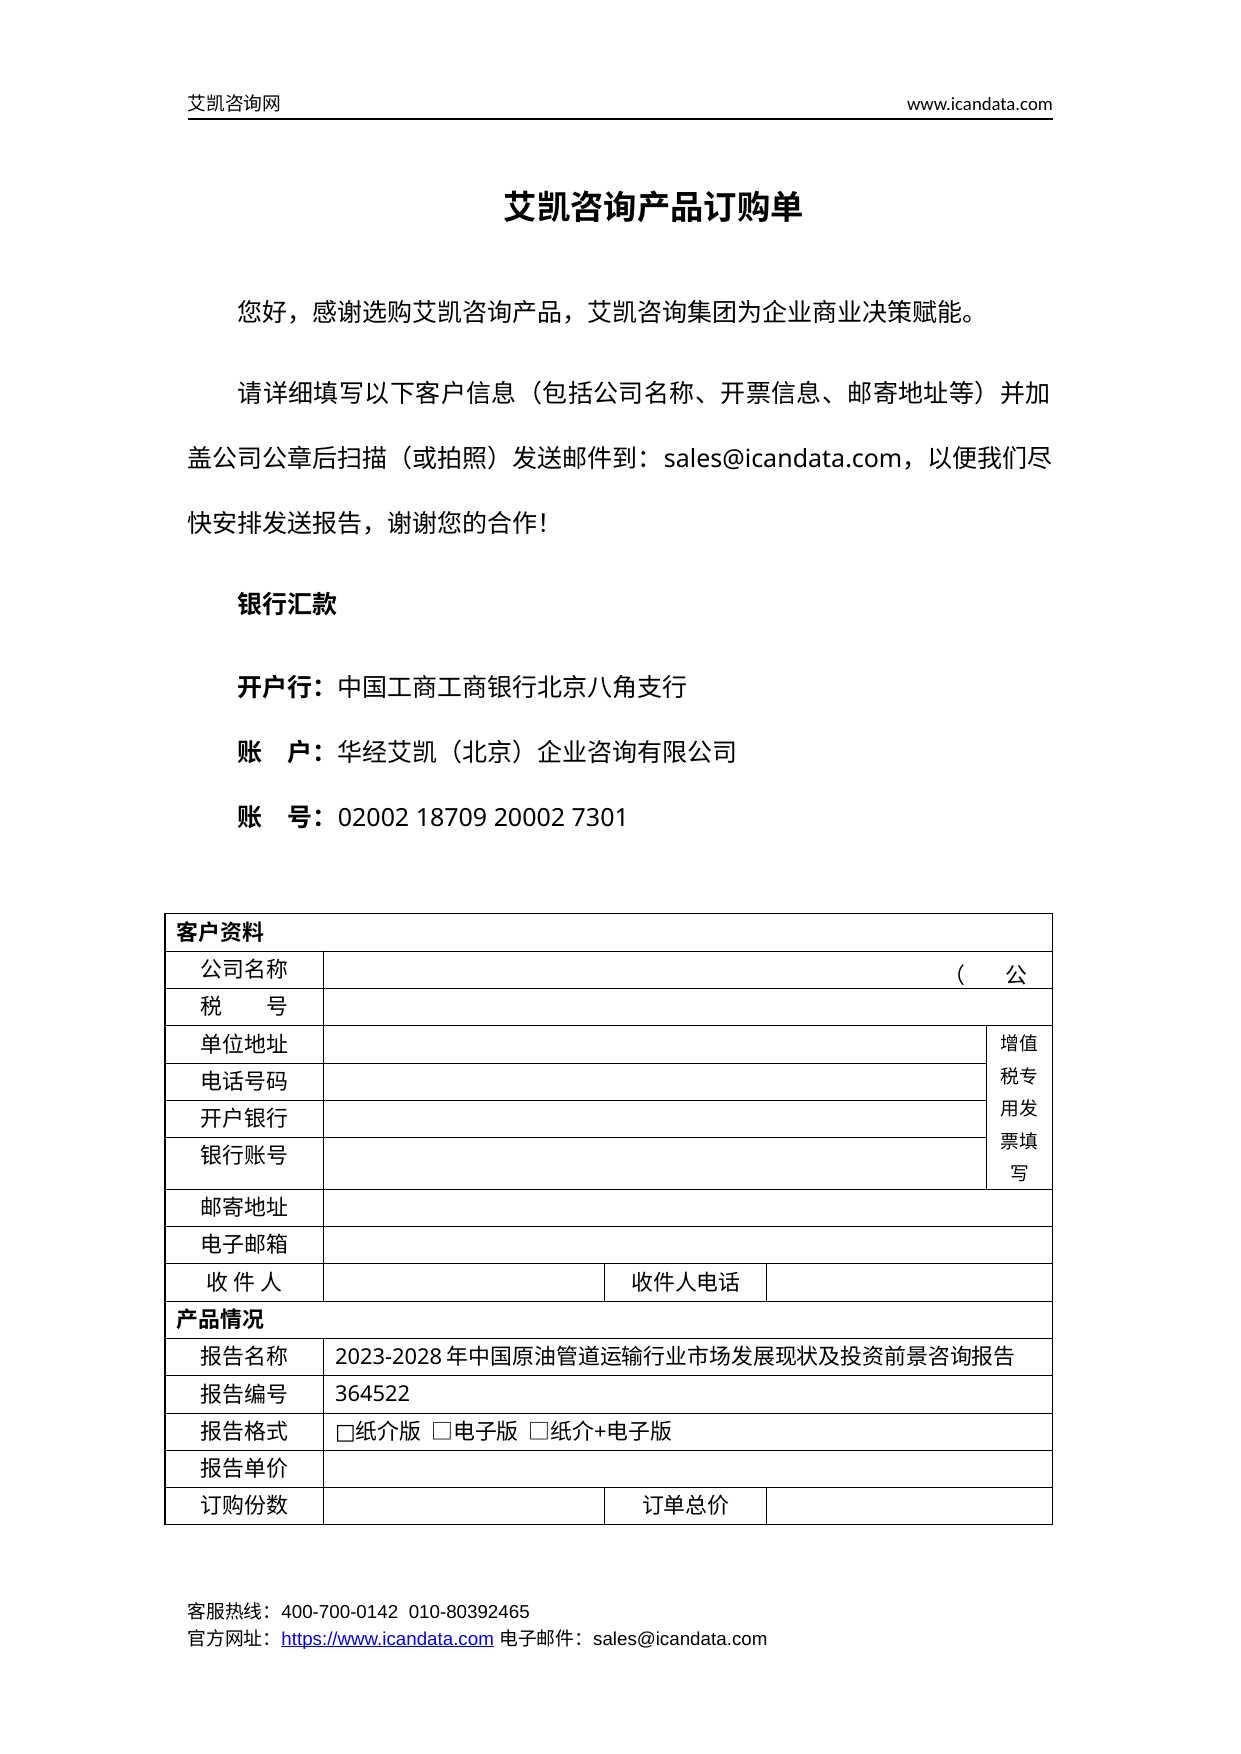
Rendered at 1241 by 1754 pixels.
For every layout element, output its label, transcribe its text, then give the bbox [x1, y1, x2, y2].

table_cell 报告格式 [166, 1414, 323, 1450]
text 账 户：华经艾凯（北京）企业咨询有限公司 [187, 718, 1053, 783]
table_cell [767, 1264, 1052, 1301]
table_cell 银行账号 [166, 1138, 323, 1189]
table_header 客户资料 [166, 914, 1052, 951]
table_cell 订单总价 [605, 1488, 766, 1524]
table_cell [767, 1488, 1052, 1524]
table_cell [324, 1488, 604, 1524]
text 账 号：02002 18709 20002 7301 [187, 783, 1053, 848]
table_cell 报告编号 [166, 1376, 323, 1412]
table_cell [324, 952, 1052, 988]
table_cell 税 号 [166, 989, 323, 1025]
table_cell 单位地址 [166, 1026, 323, 1062]
text 您好，感谢选购艾凯咨询产品，艾凯咨询集团为企业商业决策赋能。 [187, 278, 1053, 343]
table_cell 收件人电话 [605, 1264, 766, 1301]
table_cell 公司名称 [166, 952, 323, 988]
text 艾凯咨询产品订购单 [187, 172, 1053, 237]
table_cell 增值税专用发票填写 [987, 1026, 1052, 1189]
text 开户行：中国工商工商银行北京八角支行 [187, 653, 1053, 718]
text 请详细填写以下客户信息（包括公司名称、开票信息、邮寄地址等）并加盖公司公章后扫描（或拍照）发送邮件到：sales@icandata.com，以便我们尽快安排发送报告，谢谢您的合作！ [187, 359, 1053, 554]
table_cell 报告名称 [166, 1339, 323, 1375]
table_cell 364522 [324, 1376, 1052, 1412]
table_cell [324, 1138, 986, 1189]
table_cell 电话号码 [166, 1064, 323, 1100]
table_cell [324, 1190, 1052, 1226]
table_cell [324, 1026, 986, 1062]
table_cell [324, 1451, 1052, 1487]
table_cell 开户银行 [166, 1101, 323, 1137]
table_cell [324, 1064, 986, 1100]
table_cell [324, 1101, 986, 1137]
text 银行汇款 [187, 570, 1053, 635]
table_cell [324, 1264, 604, 1301]
table_cell 收 件 人 [166, 1264, 323, 1301]
table_cell 产品情况 [166, 1302, 1052, 1338]
table_cell [324, 989, 1052, 1025]
table_cell 订购份数 [166, 1488, 323, 1524]
table_cell 邮寄地址 [166, 1190, 323, 1226]
table_cell 2023-2028年中国原油管道运输行业市场发展现状及投资前景咨询报告 [324, 1339, 1052, 1375]
table_cell [324, 1227, 1052, 1263]
table_cell 电子邮箱 [166, 1227, 323, 1263]
table_cell □纸介版 □电子版 □纸介+电子版 [324, 1414, 1052, 1450]
table_cell 报告单价 [166, 1451, 323, 1487]
